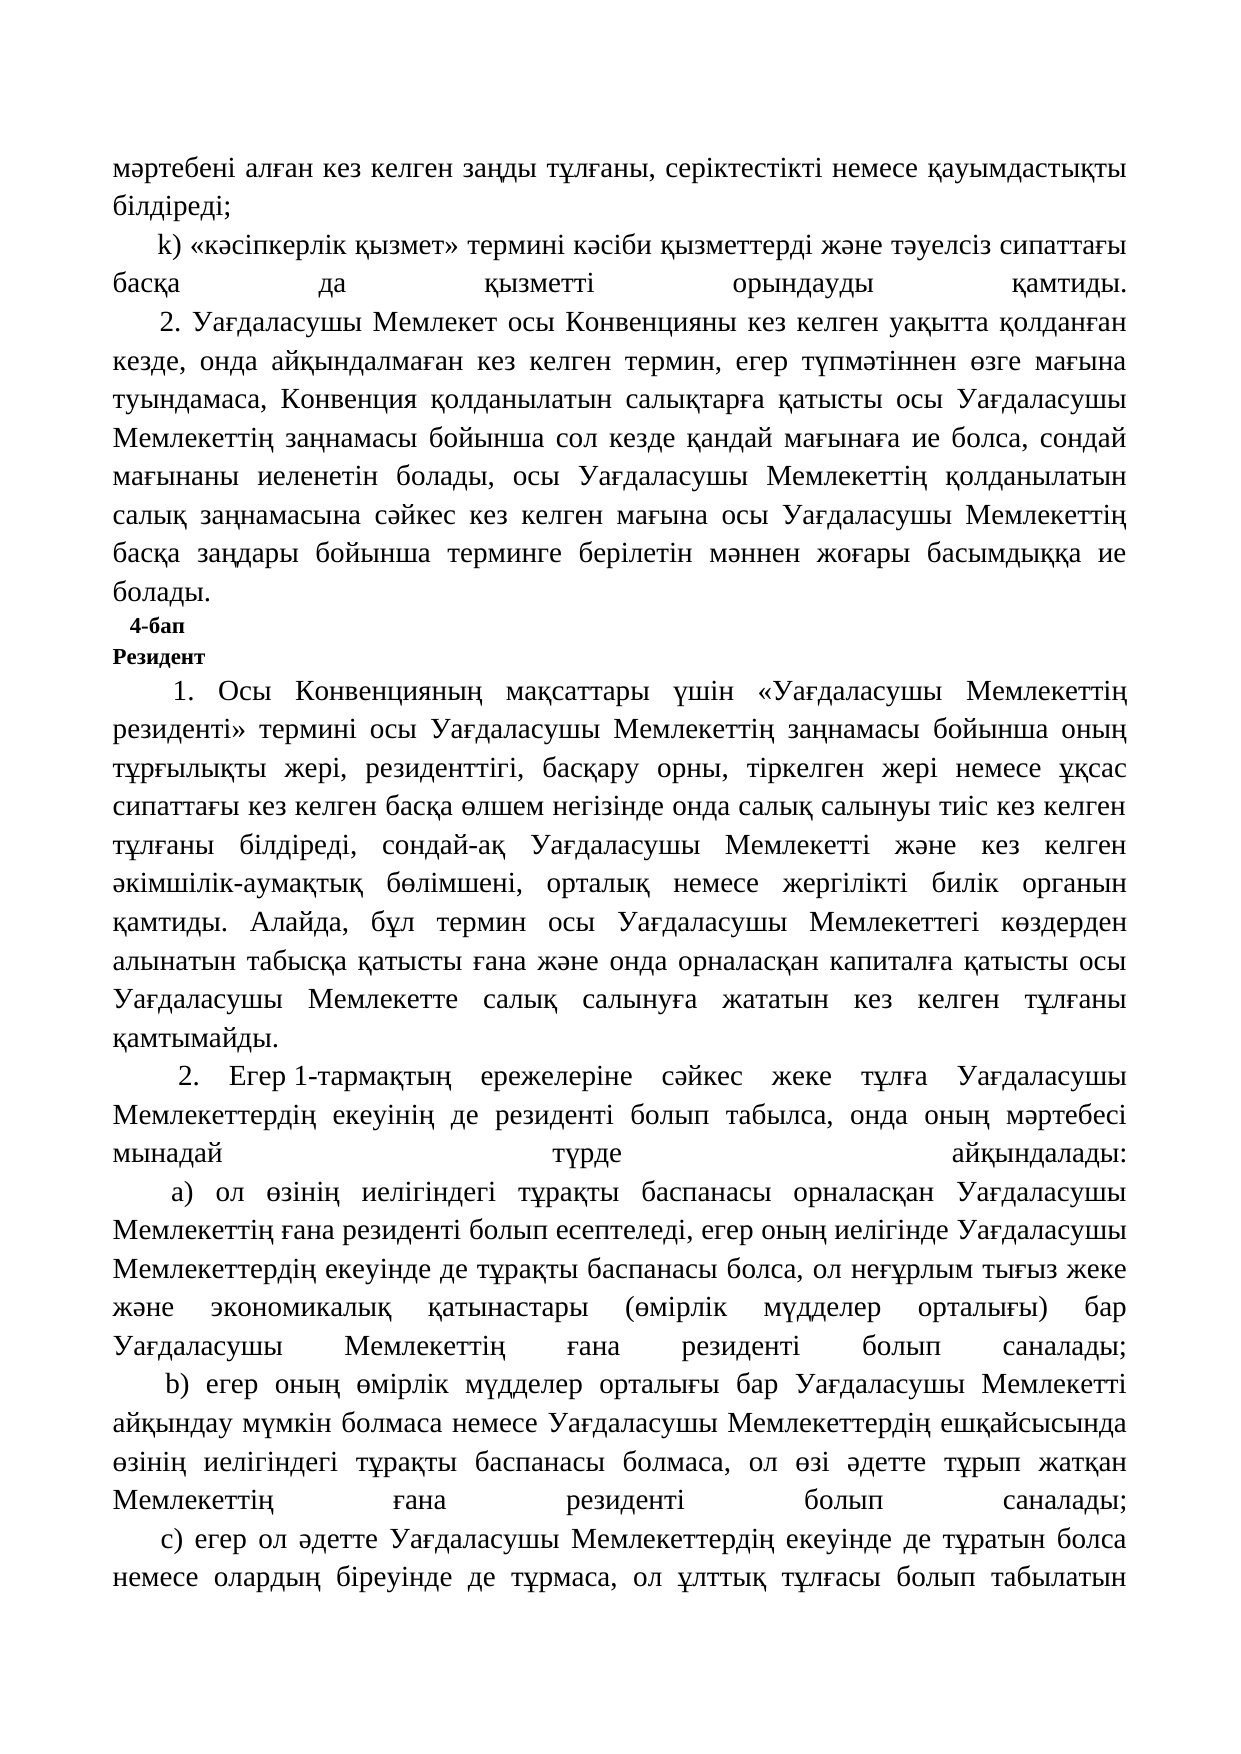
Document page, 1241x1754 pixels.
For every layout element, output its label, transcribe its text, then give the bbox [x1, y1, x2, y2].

text 4-бап Резидент [112, 612, 1128, 669]
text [112, 673, 1128, 1593]
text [112, 150, 1128, 607]
